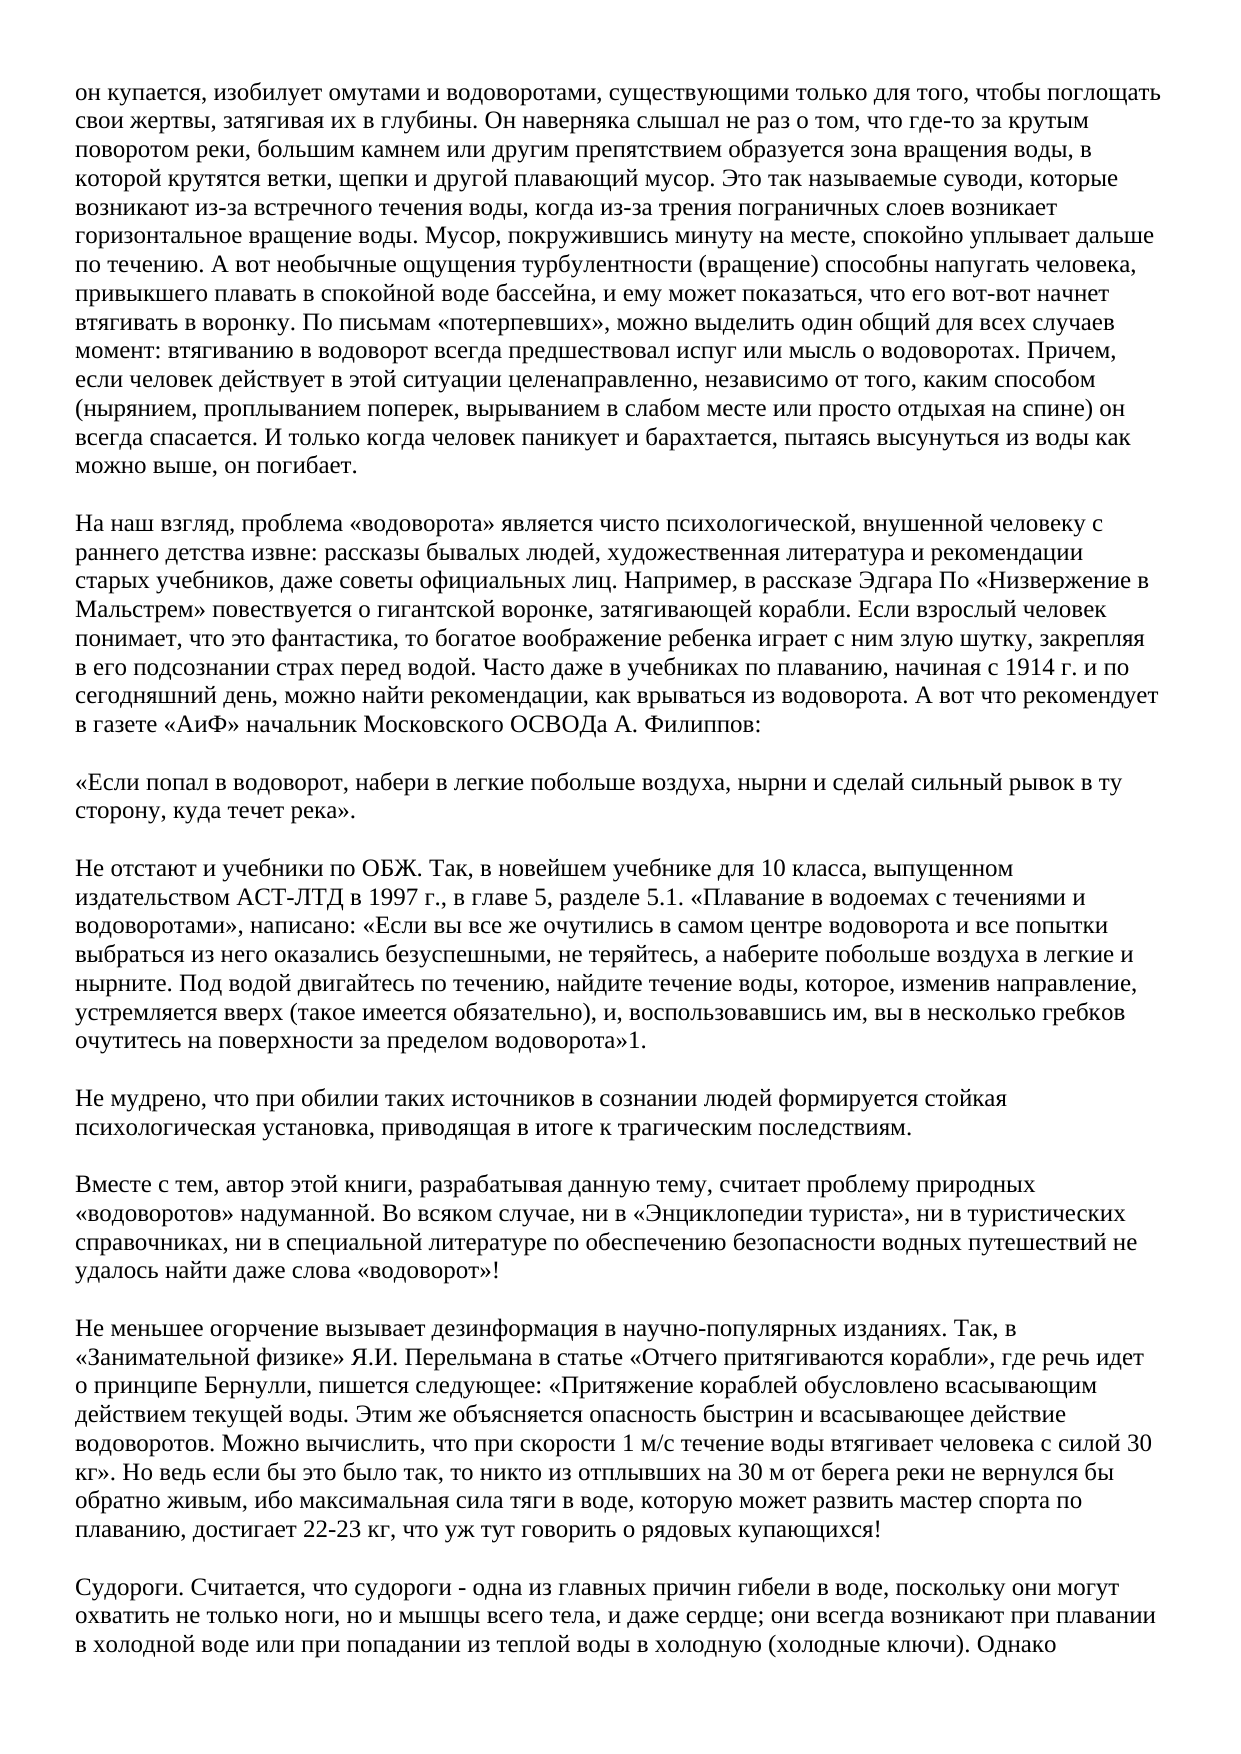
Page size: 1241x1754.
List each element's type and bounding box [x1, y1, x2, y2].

table_header [74, 75, 1164, 1659]
